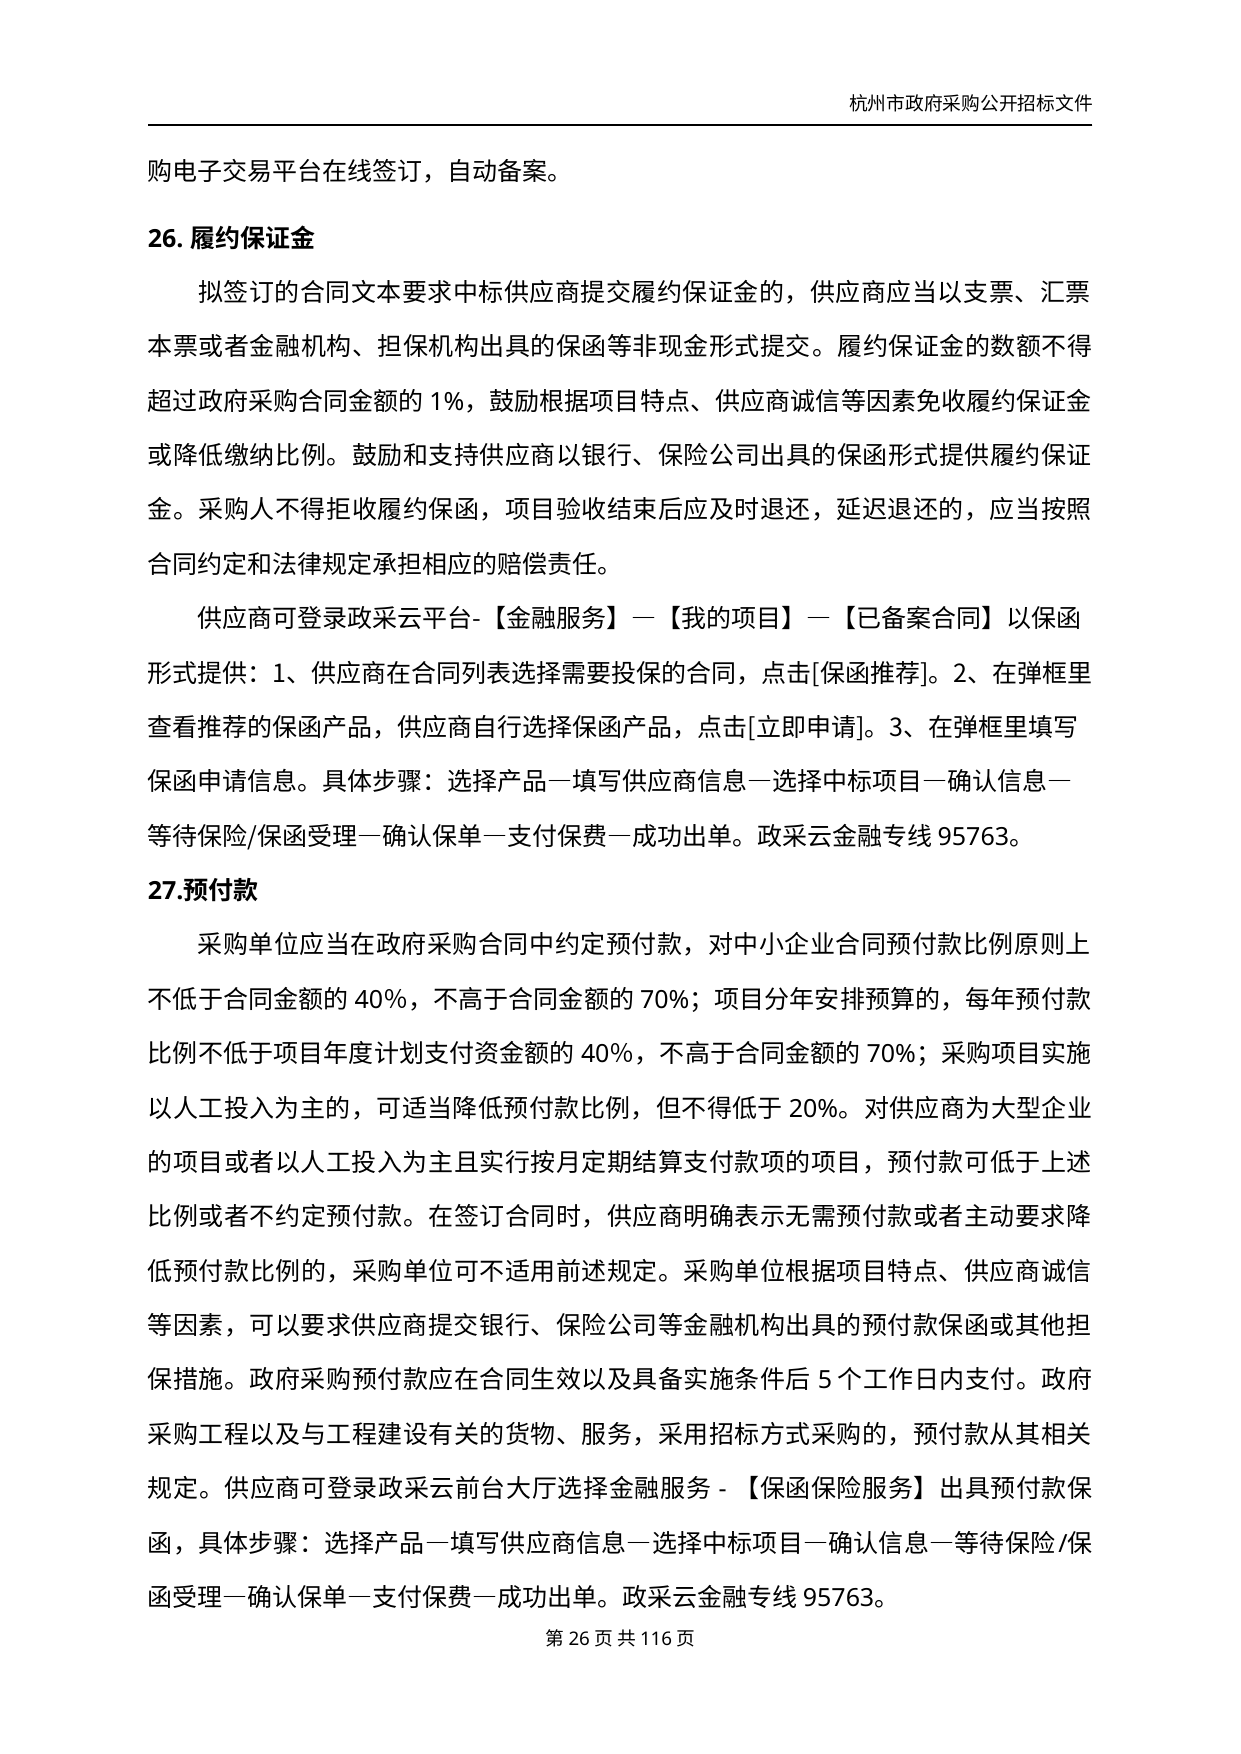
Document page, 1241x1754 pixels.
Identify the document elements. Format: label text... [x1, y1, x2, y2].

text 采购单位应当在政府采购合同中约定预付款，对中小企业合同预付款比例原则上不低于合同金额的40％，不高于合同金额的70%；项目分年安排预算的，每年预付款比例不低于项目年度计划支付资金额的40％，不高于合同金额的70%；采购项目实施以人工投入为主的，可适当降低预付款比例，但不得低于20%。对供应商为大型企业的项目或者以人工投入为主且实行按月定期结算支付款项的项目，预付款可低于上述比例或者不约定预付款。在签订合同时，供应商明确表示无需预付款或者主动要求降低预付款比例的，采购单位可不适用前述规定。采购单位根据项目特点、供应商诚信等因素，可以要求供应商提交银行、保险公司等金融机构出具的预付款保函或其他担保措施。政府采购预付款应在合同生效以及具备实施条件后5个工作日内支付。政府采购工程以及与工程建设有关的货物、服务，采用招标方式采购的，预付款从其相关规定。供应商可登录政采云前台大厅选择金融服务 - 【保函保险服务】出具预付款保函，具体步骤：选择产品—填写供应商信息—选择中标项目—确认信息—等待保险/保函受理—确认保单—支付保费—成功出单。政采云金融专线95763。 [148, 925, 1092, 1614]
text 26. 履约保证金 [148, 218, 1092, 254]
subtitle 供应商可登录政采云平台-【金融服务】—【我的项目】—【已备案合同】以保函形式提供：1、供应商在合同列表选择需要投保的合同，点击[保函推荐]。2、在弹框里查看推荐的保函产品，供应商自行选择保函产品，点击[立即申请]。3、在弹框里填写保函申请信息。具体步骤：选择产品—填写供应商信息—选择中标项目—确认信息—等待保险/保函受理—确认保单—支付保费—成功出单。政采云金融专线95763。 [148, 599, 1092, 852]
subtitle 27.预付款 [148, 871, 1092, 907]
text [148, 151, 1092, 187]
text 拟签订的合同文本要求中标供应商提交履约保证金的，供应商应当以支票、汇票、本票或者金融机构、担保机构出具的保函等非现金形式提交。履约保证金的数额不得超过政府采购合同金额的1%，鼓励根据项目特点、供应商诚信等因素免收履约保证金或降低缴纳比例。鼓励和支持供应商以银行、保险公司出具的保函形式提供履约保证金。采购人不得拒收履约保函，项目验收结束后应及时退还，延迟退还的，应当按照合同约定和法律规定承担相应的赔偿责任。 [148, 272, 1092, 581]
